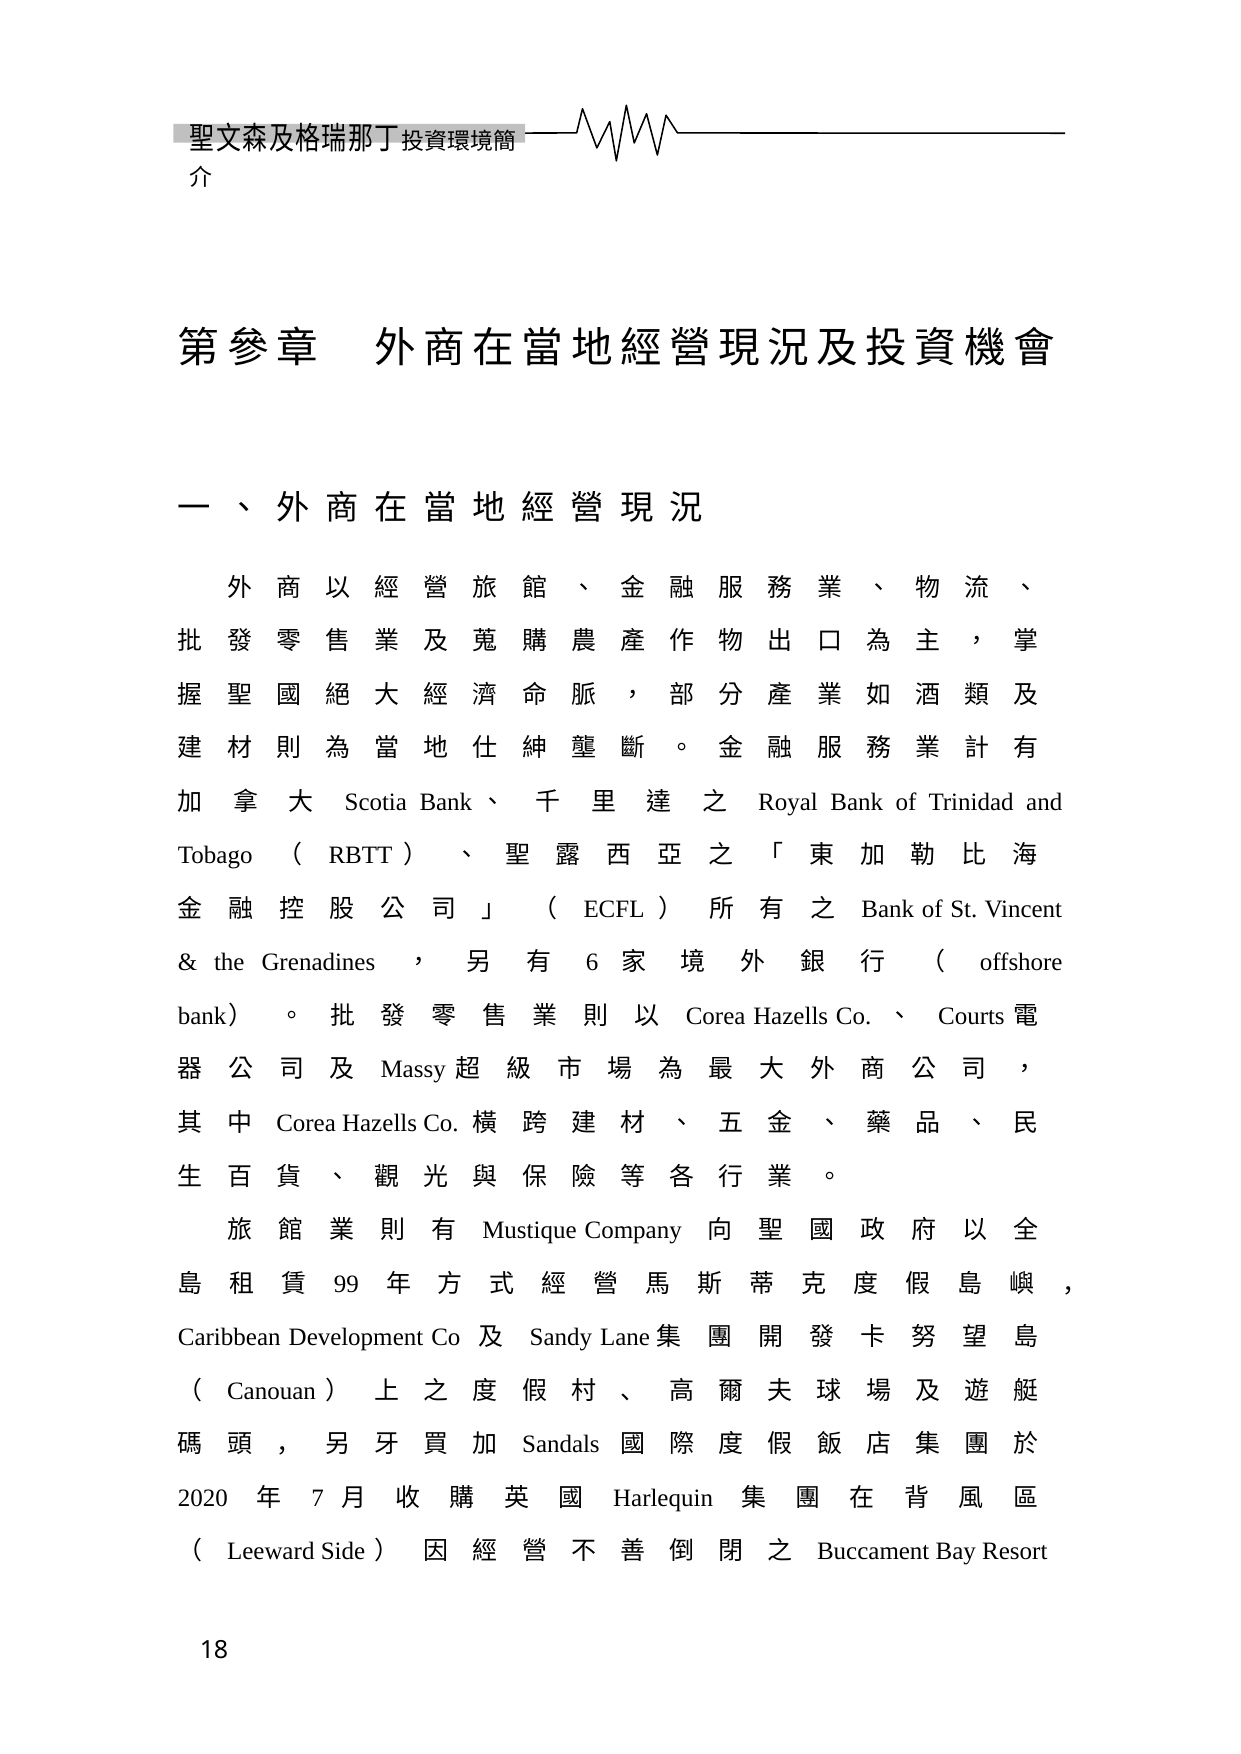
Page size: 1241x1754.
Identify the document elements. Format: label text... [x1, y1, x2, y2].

text 外商以經營旅館、金融服務業、物流、批發零售業及蒐購農產作物出口為主，掌握聖國絕大經濟命脈，部分產業如酒類及建材則為當地仕紳壟斷。金融服務業計有加拿大Scotia Bank、千里達之Royal Bank of Trinidad and Tobago（RBTT）、聖露西亞之「東加勒比海金融控股公司」（ECFL）所有之Bank of St. Vincent & the Grenadines，另有6家境外銀行（offshore bank）。批發零售業則以Corea Hazells Co.、Courts電器公司及Massy超級市場為最大外商公司，其中Corea Hazells Co.橫跨建材、五金、藥品、民生百貨、觀光與保險等各行業。 [178, 558, 1063, 1201]
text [178, 1201, 1063, 1576]
text 第參章 外商在當地經營現況及投資機會 [178, 291, 1063, 398]
text 一、外商在當地經營現況 [178, 478, 1063, 532]
